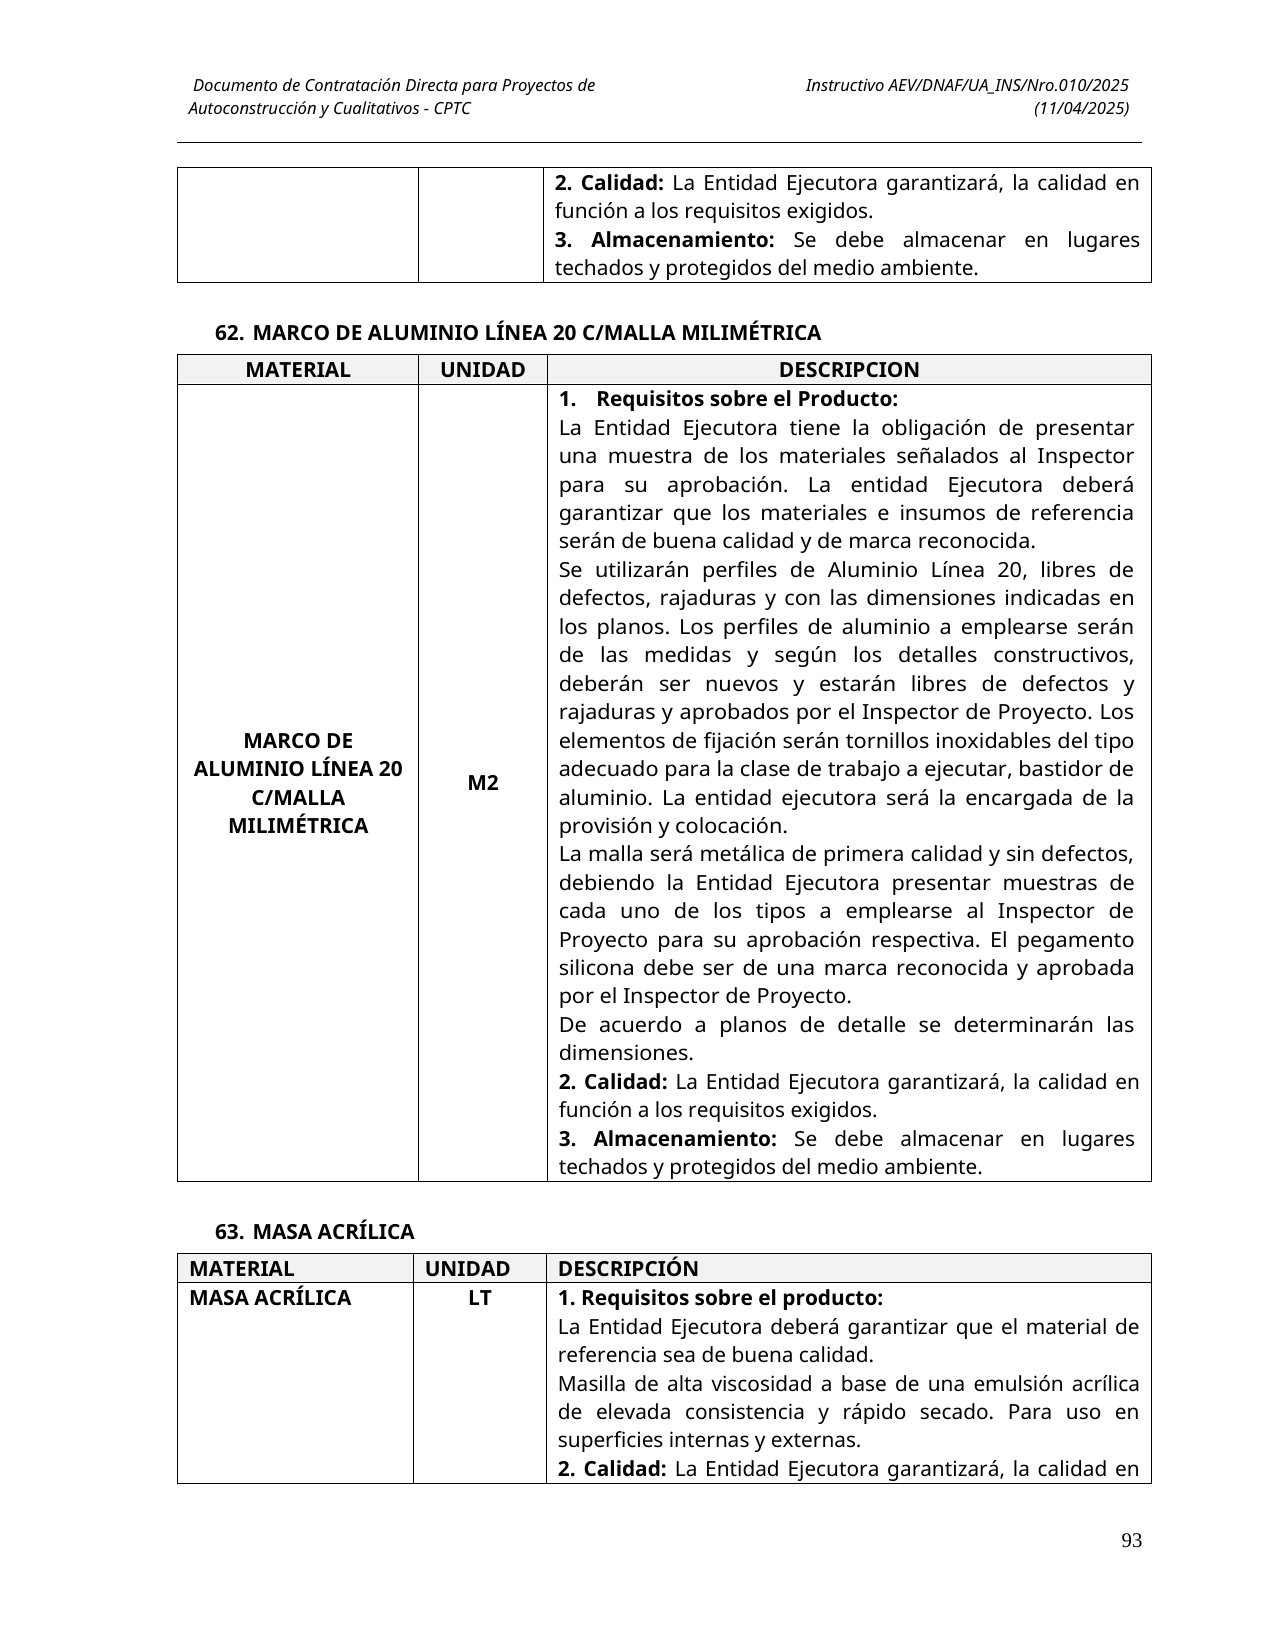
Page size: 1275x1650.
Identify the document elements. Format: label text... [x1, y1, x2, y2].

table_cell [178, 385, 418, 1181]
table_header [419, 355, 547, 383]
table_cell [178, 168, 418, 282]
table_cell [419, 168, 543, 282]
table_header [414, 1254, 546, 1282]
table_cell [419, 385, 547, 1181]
list MASA ACRÍLICA [215, 1217, 1142, 1246]
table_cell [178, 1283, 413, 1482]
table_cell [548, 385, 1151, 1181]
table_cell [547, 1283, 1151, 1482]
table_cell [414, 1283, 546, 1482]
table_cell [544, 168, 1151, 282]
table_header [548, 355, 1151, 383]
list MARCO DE ALUMINIO LÍNEA 20 C/MALLA MILIMÉTRICA [215, 318, 1142, 347]
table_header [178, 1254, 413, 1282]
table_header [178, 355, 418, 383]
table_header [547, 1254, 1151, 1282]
